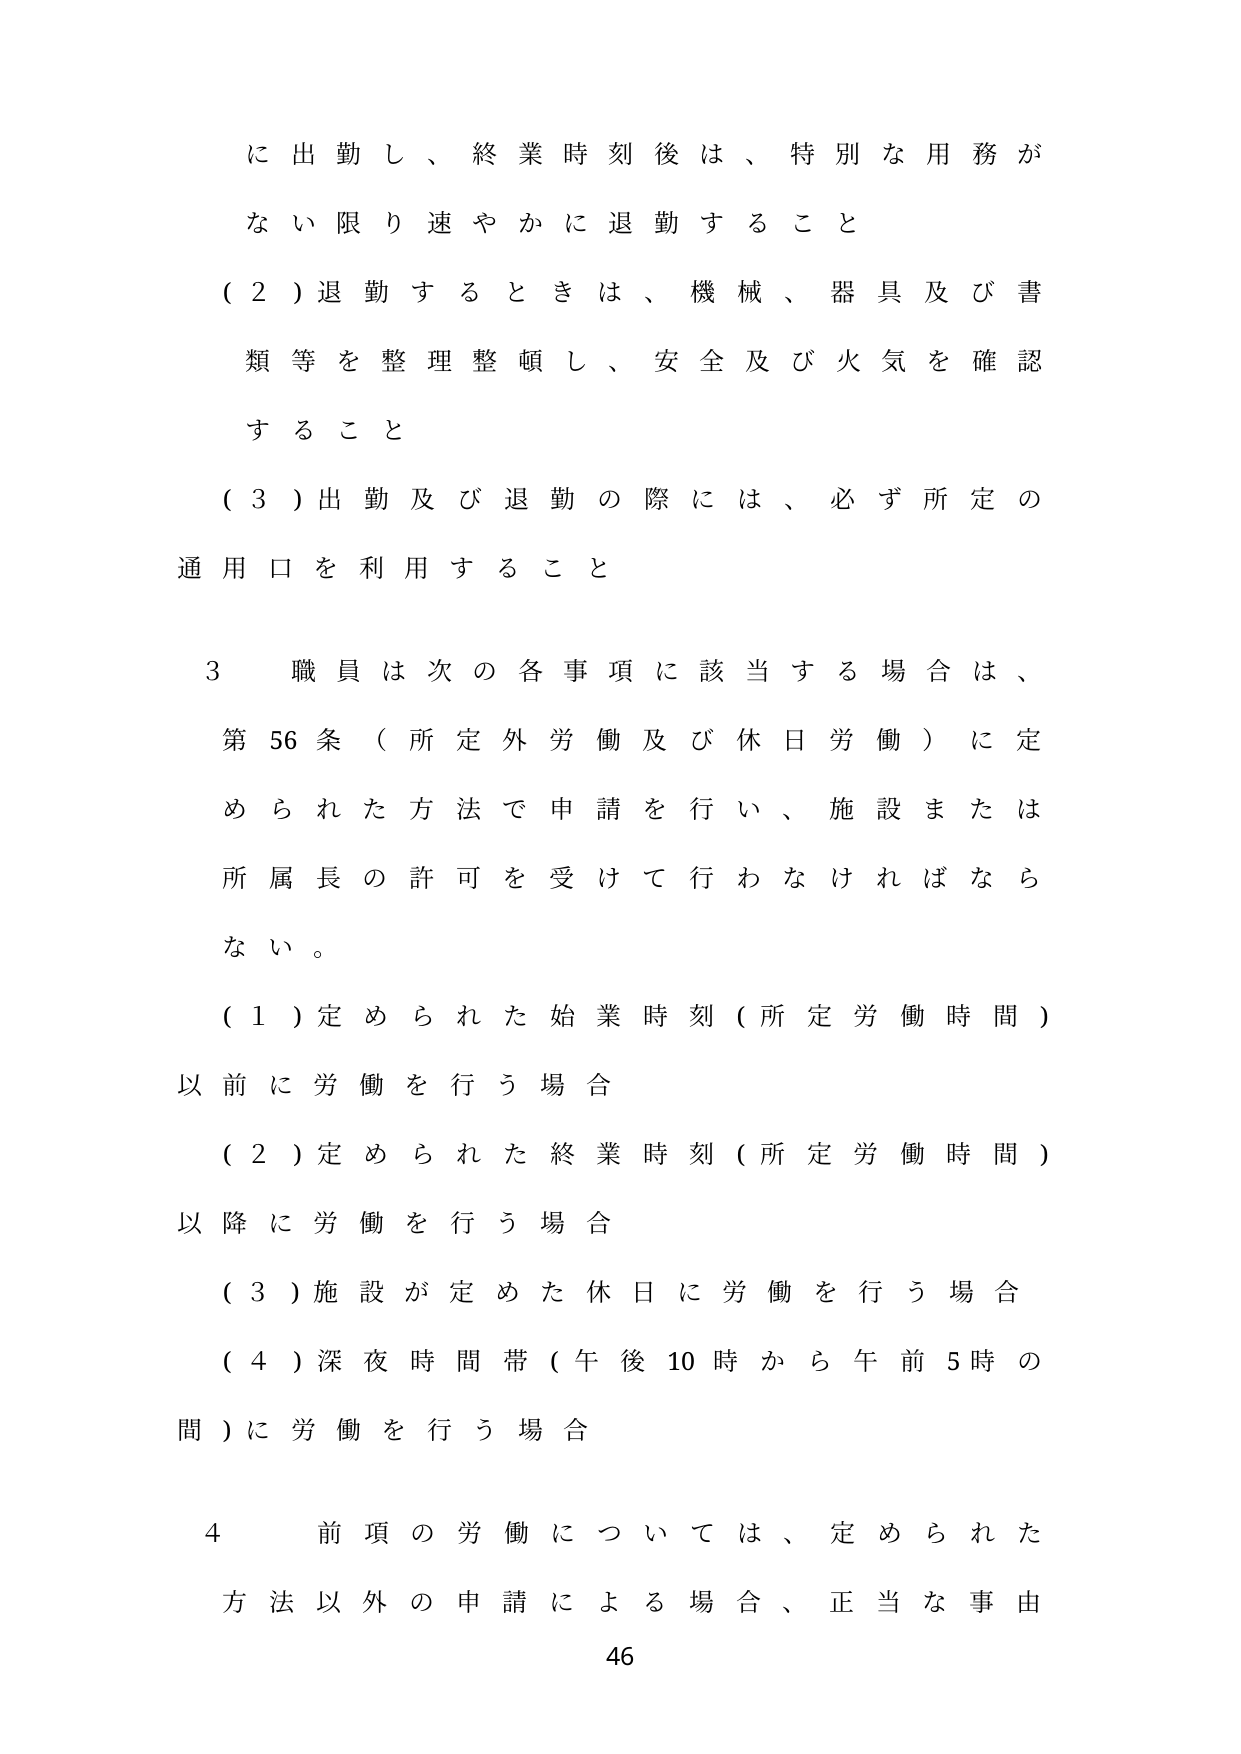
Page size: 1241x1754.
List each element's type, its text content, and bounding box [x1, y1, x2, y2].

text (３)出勤及び退勤の際には、必ず所定の通用口を利用すること [177, 463, 1063, 601]
text (１)定められた始業時刻(所定労働時間)以前に労働を行う場合 [177, 980, 1063, 1118]
text (３)施設が定めた休日に労働を行う場合 [177, 1256, 1063, 1325]
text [223, 118, 1063, 256]
text (２)退勤するときは、機械、器具及び書類等を整理整頓し、安全及び火気を確認すること [223, 256, 1063, 463]
text (４)深夜時間帯(午後10時から午前5時の間)に労働を行う場合 [177, 1325, 1063, 1463]
text ３ 職員は次の各事項に該当する場合は、第56条（所定外労働及び休日労働）に定められた方法で申請を行い、施設または所属長の許可を受けて行わなければならない。 [200, 636, 1063, 980]
text (２)定められた終業時刻(所定労働時間)以降に労働を行う場合 [177, 1118, 1063, 1256]
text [200, 1498, 1063, 1636]
